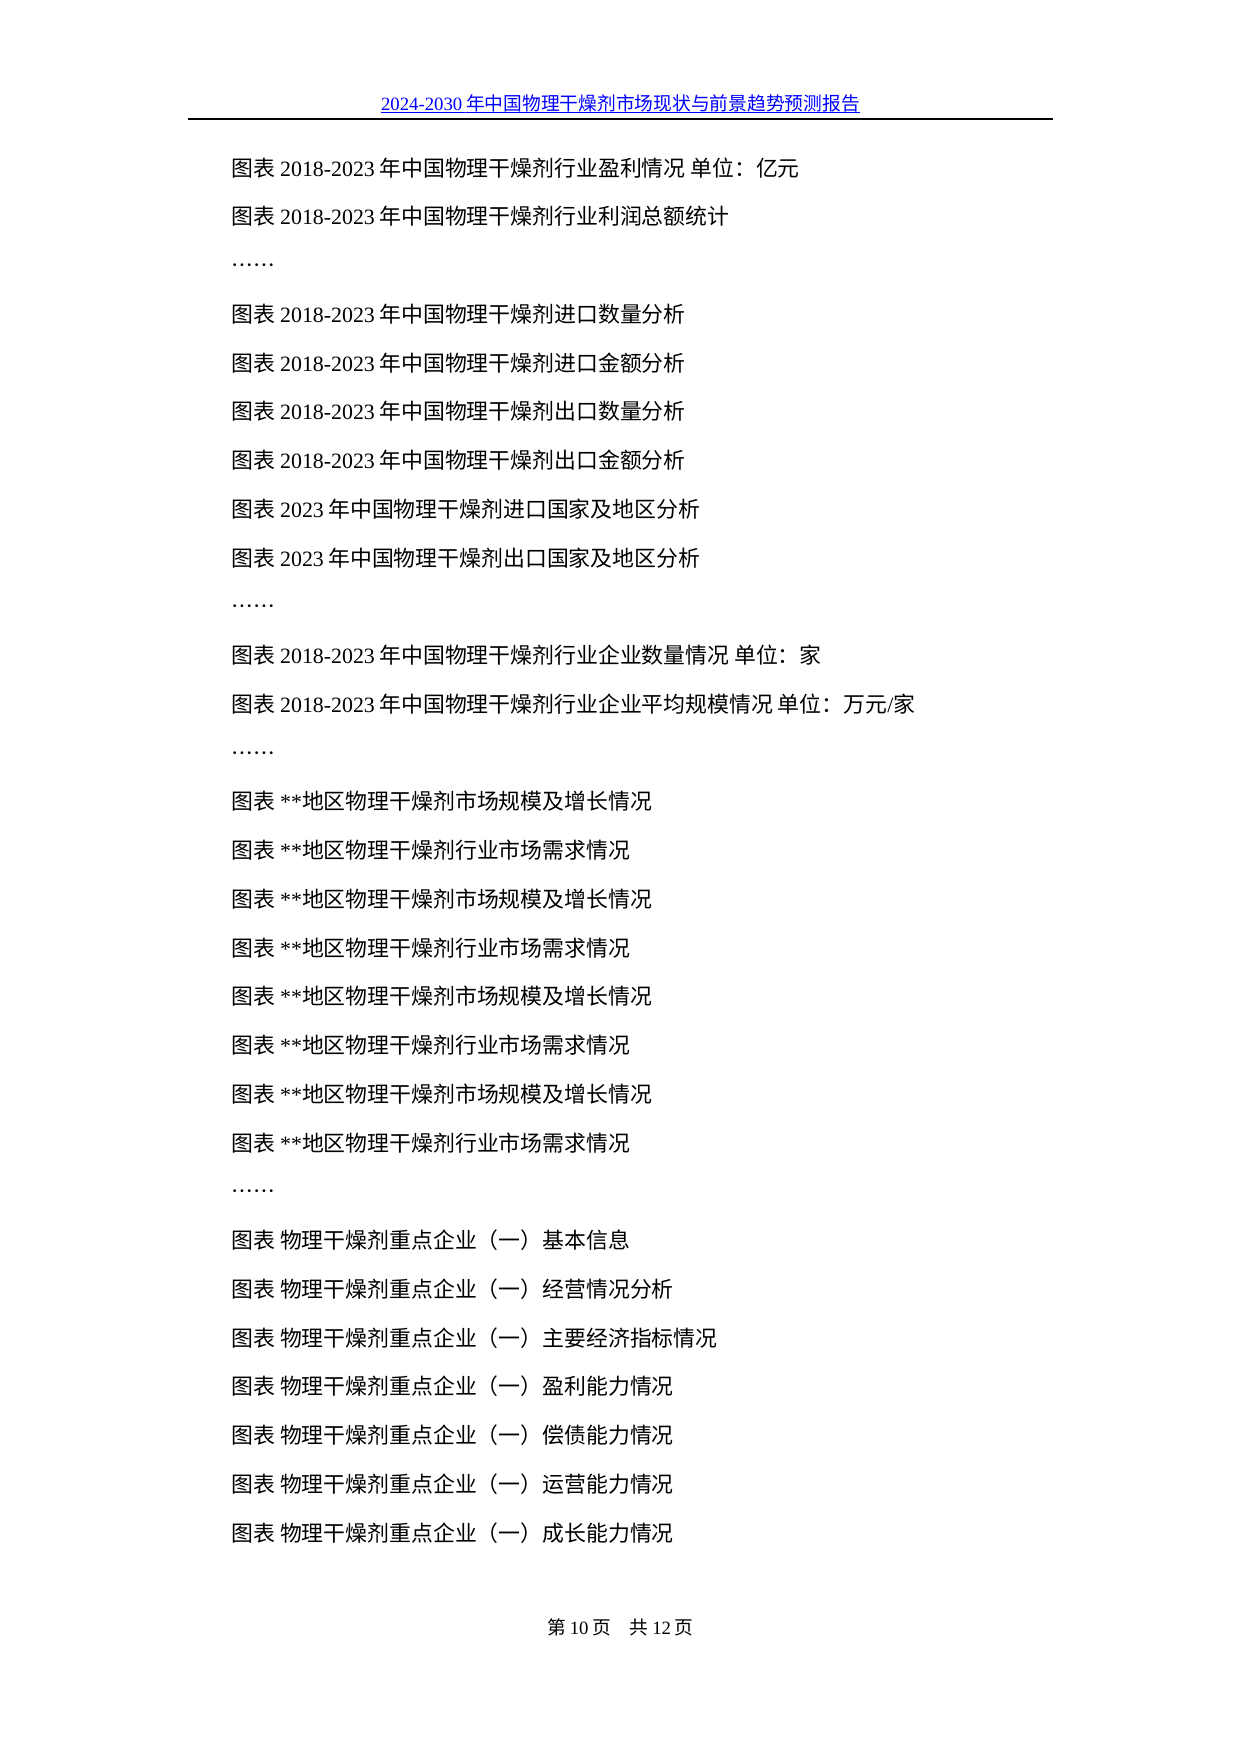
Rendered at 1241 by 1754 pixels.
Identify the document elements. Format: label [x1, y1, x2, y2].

text [187, 150, 1053, 1548]
